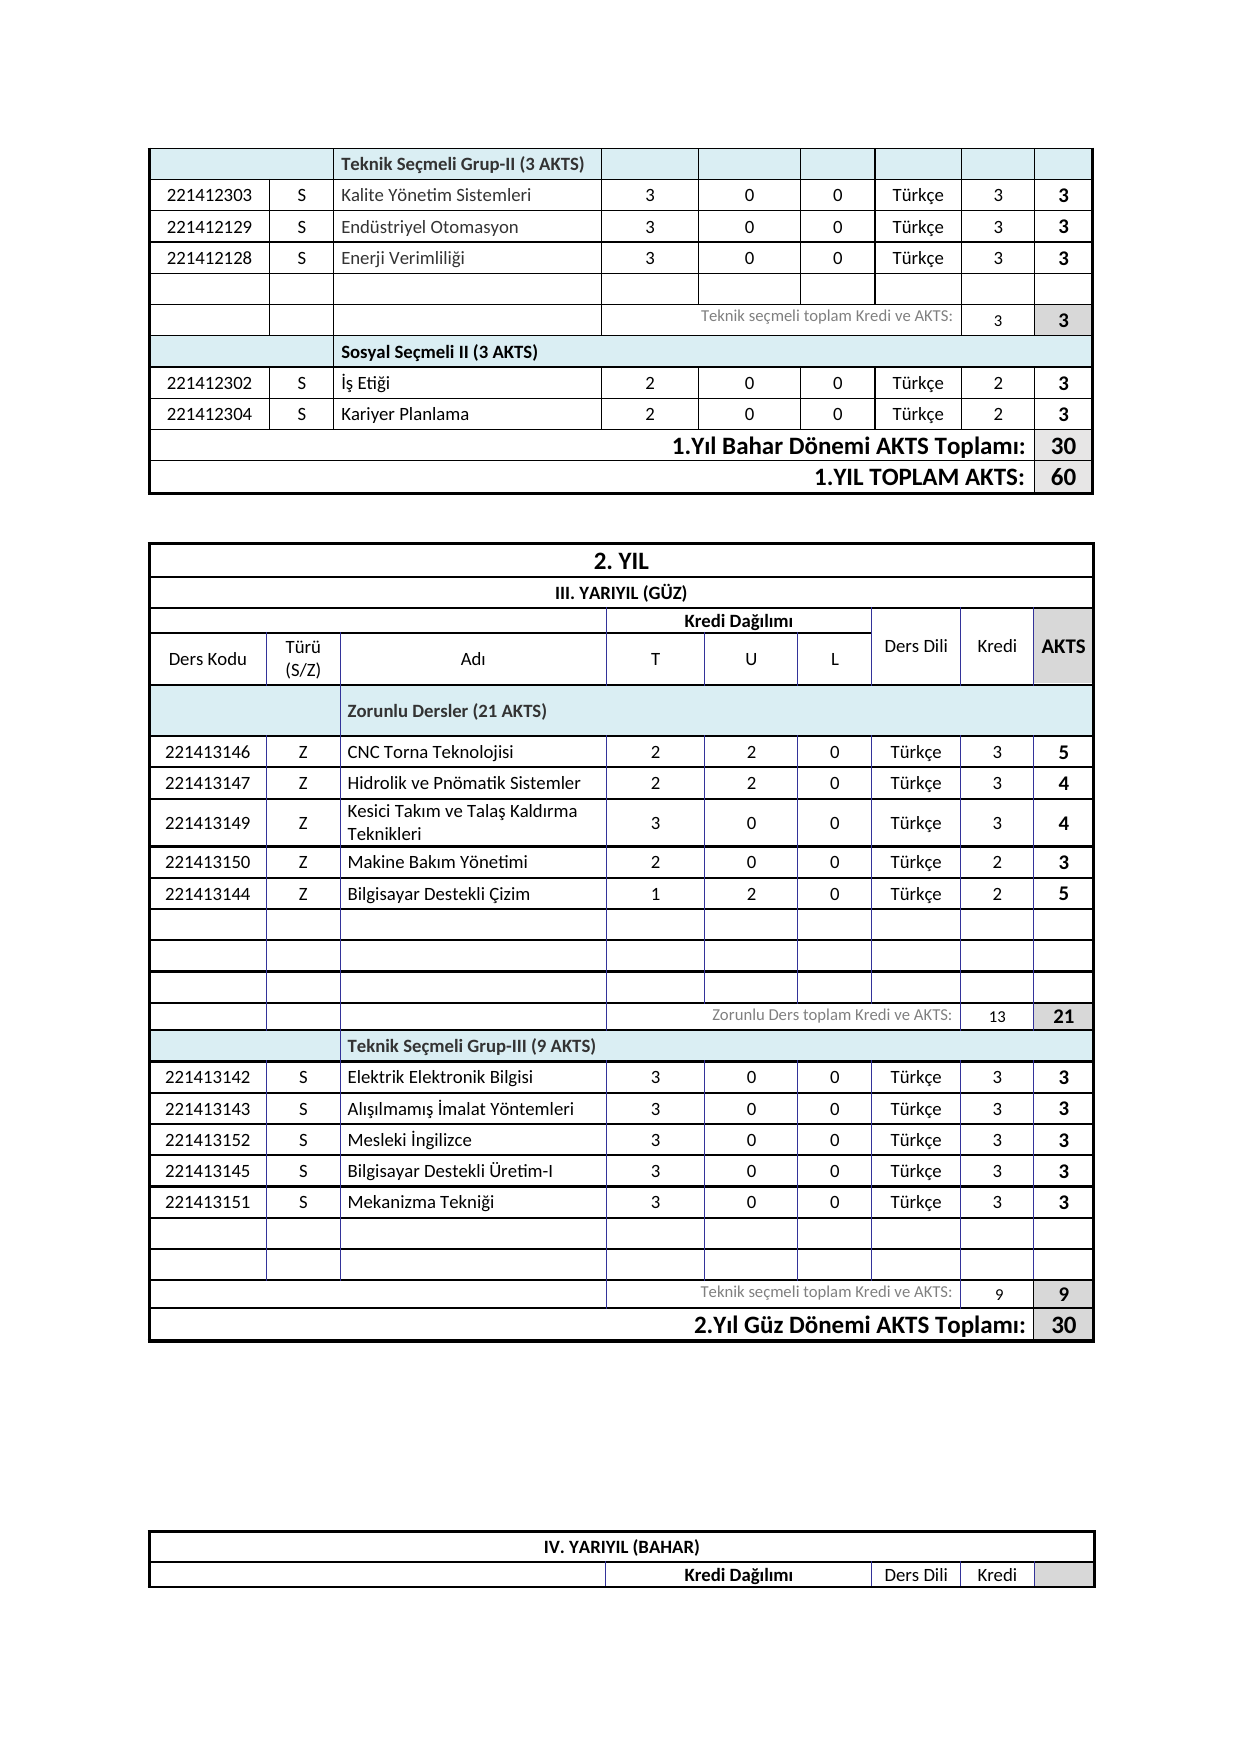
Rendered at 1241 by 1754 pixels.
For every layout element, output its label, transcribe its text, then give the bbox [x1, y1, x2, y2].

table_cell 30 [1034, 1309, 1092, 1339]
table_cell 3 [1035, 305, 1091, 335]
table_cell Mekanizma Tekniği [341, 1188, 606, 1217]
table_cell 5 [1034, 879, 1092, 908]
table_cell [606, 1031, 705, 1060]
table_cell 3 [1034, 1063, 1092, 1092]
table_cell 3 [961, 1125, 1033, 1154]
table_cell 3 [962, 305, 1034, 335]
table_cell 0 [705, 1125, 797, 1154]
table_cell 3 [962, 243, 1034, 273]
table_cell 0 [699, 399, 800, 429]
table_cell [607, 1250, 704, 1279]
table_cell Kredi Dağılımı [606, 1563, 871, 1586]
table_cell [151, 1031, 340, 1060]
table_cell [334, 274, 601, 304]
table_cell U [705, 634, 797, 683]
table_cell Elektrik Elektronik Bilgisi [341, 1063, 606, 1092]
table_header [962, 149, 1034, 179]
table_cell [340, 1281, 606, 1307]
table_cell 0 [699, 180, 800, 210]
table_cell Türü (S/Z) [267, 634, 340, 683]
table_cell [961, 1219, 1033, 1248]
table_cell [872, 910, 960, 939]
table_cell 0 [705, 1094, 797, 1123]
table_cell L [798, 634, 871, 683]
table_cell 0 [801, 211, 874, 241]
table_header [876, 149, 961, 179]
table_cell [872, 1250, 960, 1279]
table_cell [962, 274, 1034, 304]
table_cell 1 [607, 879, 704, 908]
table_cell [798, 941, 871, 970]
table_cell [705, 1219, 797, 1248]
table_cell 2 [607, 848, 704, 877]
table_cell 221413145 [151, 1156, 266, 1185]
table_cell 0 [798, 768, 871, 797]
table_cell S [270, 180, 333, 210]
table_cell 0 [705, 1156, 797, 1185]
table_cell [876, 274, 961, 304]
table_cell [267, 1250, 340, 1279]
table_cell 0 [798, 1188, 871, 1217]
table_cell Teknik seçmeli toplam Kredi ve AKTS: [607, 1281, 960, 1307]
table_cell S [267, 1188, 340, 1217]
table_cell 5 [1034, 737, 1092, 766]
table_cell 221413152 [151, 1125, 266, 1154]
table_cell [151, 686, 340, 735]
table_cell [1034, 1250, 1092, 1279]
table_cell [1034, 1219, 1092, 1248]
table_cell 3 [1034, 1156, 1092, 1185]
table_cell 2 [602, 368, 698, 398]
table_cell [705, 941, 797, 970]
table_cell 0 [798, 1156, 871, 1185]
table_cell Z [267, 737, 340, 766]
table_cell Teknik seçmeli toplam Kredi ve AKTS: [602, 305, 961, 335]
table_cell 3 [1034, 1094, 1092, 1123]
table_cell Enerji Verimliliği [334, 243, 601, 273]
table_cell [961, 1250, 1033, 1279]
table_cell [267, 973, 340, 1002]
table_cell [151, 1004, 266, 1029]
table_cell [151, 274, 269, 304]
table_cell 3 [607, 1125, 704, 1154]
table_cell 2 [705, 768, 797, 797]
table_cell III. YARIYIL (GÜZ) [151, 578, 1092, 607]
table_cell 3 [607, 1156, 704, 1185]
table_cell 2 [962, 368, 1034, 398]
table_cell Türkçe [872, 800, 960, 845]
table_cell 0 [798, 1094, 871, 1123]
table_cell S [270, 243, 333, 273]
table_cell [607, 1219, 704, 1248]
table_cell Zorunlu Ders toplam Kredi ve AKTS: [607, 1004, 960, 1029]
table_cell Adı [341, 634, 606, 683]
table_cell Türkçe [872, 879, 960, 908]
table_cell 3 [1035, 243, 1091, 273]
table_cell [341, 973, 606, 1002]
table_cell 0 [798, 800, 871, 845]
table_cell 0 [705, 800, 797, 845]
table_cell 0 [798, 1063, 871, 1092]
table_cell Türkçe [872, 1094, 960, 1123]
table_cell 0 [801, 243, 874, 273]
table_cell Türkçe [872, 848, 960, 877]
table_cell 3 [1034, 848, 1092, 877]
table_cell 21 [1034, 1004, 1092, 1029]
table_cell 221413149 [151, 800, 266, 845]
table_cell [151, 305, 269, 335]
table_cell Makine Bakım Yönetimi [341, 848, 606, 877]
table_cell 3 [602, 211, 698, 241]
table_cell [270, 274, 333, 304]
table_cell İş Etiği [334, 368, 601, 398]
table_cell 2 [705, 737, 797, 766]
table_cell 3 [1035, 368, 1091, 398]
table_cell Kredi Dağılımı [607, 609, 871, 632]
table_cell [151, 910, 266, 939]
table_cell [798, 1219, 871, 1248]
table_cell Zorunlu Dersler (21 AKTS) [341, 686, 1092, 735]
table_header Teknik Seçmeli Grup-II (3 AKTS) [334, 149, 601, 179]
table_cell 2 [607, 737, 704, 766]
table_cell Z [267, 848, 340, 877]
table_cell [872, 973, 960, 1002]
table_cell Z [267, 800, 340, 845]
table_cell 221412304 [151, 399, 269, 429]
table_cell Mesleki İngilizce [341, 1125, 606, 1154]
table_cell 0 [798, 848, 871, 877]
table_cell 221413142 [151, 1063, 266, 1092]
table_cell 3 [607, 1094, 704, 1123]
table_cell 3 [1035, 180, 1091, 210]
table_cell 0 [699, 211, 800, 241]
table_cell [602, 274, 698, 304]
table_cell Bilgisayar Destekli Çizim [341, 879, 606, 908]
table_cell [705, 973, 797, 1002]
table_cell [961, 973, 1033, 1002]
table_cell Ders Kodu [151, 634, 266, 683]
table_header 2. YIL [151, 545, 1092, 576]
table_cell 2 [602, 399, 698, 429]
table_cell 0 [699, 243, 800, 273]
table_cell Kesici Takım ve Talaş Kaldırma Teknikleri [341, 800, 606, 845]
table_cell Türkçe [876, 211, 961, 241]
table_cell 3 [1034, 1188, 1092, 1217]
table_cell 13 [961, 1004, 1033, 1029]
table_cell 3 [962, 180, 1034, 210]
table_cell 0 [705, 1188, 797, 1217]
table_cell [872, 1219, 960, 1248]
table_cell Ders Dili [872, 1563, 960, 1586]
table_cell 221413144 [151, 879, 266, 908]
table_cell 221413150 [151, 848, 266, 877]
table_cell 2.Yıl Güz Dönemi AKTS Toplamı: [151, 1309, 1033, 1339]
table_cell 0 [798, 737, 871, 766]
table_cell Türkçe [872, 1125, 960, 1154]
table_cell S [267, 1156, 340, 1185]
table_cell 4 [1034, 768, 1092, 797]
table_cell 3 [602, 243, 698, 273]
table_cell AKTS [1035, 1563, 1093, 1586]
table_cell 1.YIL TOPLAM AKTS: [151, 461, 1034, 492]
table_header [602, 149, 698, 179]
table_cell Türkçe [872, 1063, 960, 1092]
table_header IV. YARIYIL (BAHAR) [151, 1533, 1093, 1561]
table_header [1035, 149, 1091, 179]
table_cell [267, 941, 340, 970]
table_cell [270, 305, 333, 335]
table_cell [1034, 910, 1092, 939]
table_cell S [267, 1063, 340, 1092]
table_cell [801, 274, 874, 304]
table_cell 3 [962, 211, 1034, 241]
table_cell AKTS [1034, 609, 1092, 683]
table_cell 0 [801, 399, 874, 429]
table_cell Türkçe [872, 737, 960, 766]
table_cell [341, 1219, 606, 1248]
table_cell [1034, 1031, 1092, 1060]
table_cell 0 [801, 368, 874, 398]
table_cell 221413146 [151, 737, 266, 766]
table_cell 60 [1035, 461, 1091, 492]
table_cell Türkçe [876, 399, 961, 429]
table_cell 2 [962, 399, 1034, 429]
table_cell Teknik Seçmeli Grup-III (9 AKTS) [341, 1031, 606, 1060]
table_cell 221412129 [151, 211, 269, 241]
table_cell [798, 910, 871, 939]
table_cell Ders Dili [872, 609, 960, 683]
table_cell 0 [798, 879, 871, 908]
table_cell Kariyer Planlama [334, 399, 601, 429]
table_cell 3 [961, 800, 1033, 845]
table_cell Z [267, 879, 340, 908]
table_cell 3 [602, 180, 698, 210]
table_cell [607, 941, 704, 970]
table_cell S [270, 368, 333, 398]
table_cell [341, 941, 606, 970]
table_cell 3 [961, 1188, 1033, 1217]
table_cell [151, 973, 266, 1002]
table_cell 221413143 [151, 1094, 266, 1123]
table_cell [798, 1250, 871, 1279]
table_cell Kalite Yönetim Sistemleri [334, 180, 601, 210]
table_cell [798, 973, 871, 1002]
table_cell [267, 1004, 340, 1029]
table_header [151, 149, 333, 179]
table_cell [151, 941, 266, 970]
table_cell 0 [705, 1063, 797, 1092]
table_cell [334, 305, 601, 335]
table_cell 221413151 [151, 1188, 266, 1217]
table_cell 3 [1035, 211, 1091, 241]
table_cell 3 [961, 1063, 1033, 1092]
table_cell Alışılmamış İmalat Yöntemleri [341, 1094, 606, 1123]
table_cell Sosyal Seçmeli II (3 AKTS) [334, 336, 1091, 366]
table_cell Türkçe [872, 768, 960, 797]
table_cell 3 [607, 1063, 704, 1092]
table_cell [151, 1563, 605, 1586]
table_cell 0 [699, 368, 800, 398]
table_cell 3 [1034, 1125, 1092, 1154]
table_cell [705, 910, 797, 939]
table_cell Türkçe [876, 180, 961, 210]
table_cell [151, 336, 333, 366]
table_cell Z [267, 768, 340, 797]
table_cell 1.Yıl Bahar Dönemi AKTS Toplamı: [151, 430, 1034, 460]
table_cell 3 [607, 800, 704, 845]
table_cell [1034, 941, 1092, 970]
table_cell 2 [705, 879, 797, 908]
table_cell 3 [961, 768, 1033, 797]
table_cell [872, 941, 960, 970]
table_cell [267, 910, 340, 939]
table_cell [1034, 973, 1092, 1002]
table_cell 221412128 [151, 243, 269, 273]
table_cell 9 [961, 1281, 1033, 1307]
table_cell [961, 941, 1033, 970]
table_cell Kredi [961, 609, 1033, 683]
table_cell 2 [961, 879, 1033, 908]
table_cell T [607, 634, 704, 683]
table_cell 3 [961, 1094, 1033, 1123]
table_cell [151, 609, 606, 632]
table_cell 0 [801, 180, 874, 210]
table_cell [699, 274, 800, 304]
table_cell [960, 1031, 1034, 1060]
table_cell Kredi [961, 1563, 1034, 1586]
table_cell 3 [607, 1188, 704, 1217]
table_cell S [270, 399, 333, 429]
table_cell [341, 1250, 606, 1279]
table_header [801, 149, 874, 179]
table_cell Türkçe [876, 368, 961, 398]
table_cell [798, 1031, 872, 1060]
table_cell [607, 973, 704, 1002]
table_cell S [267, 1125, 340, 1154]
table_cell 3 [961, 737, 1033, 766]
table_cell 9 [1034, 1281, 1092, 1307]
table_cell [341, 910, 606, 939]
table_cell S [270, 211, 333, 241]
table_cell 3 [961, 1156, 1033, 1185]
table_cell [705, 1031, 798, 1060]
table_cell S [267, 1094, 340, 1123]
table_cell [341, 1004, 606, 1029]
table_cell [961, 910, 1033, 939]
table_cell Türkçe [876, 243, 961, 273]
table_cell 2 [607, 768, 704, 797]
table_cell [151, 1219, 266, 1248]
table_cell 3 [1035, 399, 1091, 429]
table_cell [151, 1281, 266, 1307]
table_cell Türkçe [872, 1156, 960, 1185]
table_cell Hidrolik ve Pnömatik Sistemler [341, 768, 606, 797]
table_cell 221412303 [151, 180, 269, 210]
table_cell [705, 1250, 797, 1279]
table_cell CNC Torna Teknolojisi [341, 737, 606, 766]
table_cell [267, 1219, 340, 1248]
table_cell 0 [798, 1125, 871, 1154]
table_cell 221413147 [151, 768, 266, 797]
table_cell Bilgisayar Destekli Üretim-I [341, 1156, 606, 1185]
table_cell [1035, 274, 1091, 304]
table_cell [151, 1250, 266, 1279]
table_cell Endüstriyel Otomasyon [334, 211, 601, 241]
table_cell 4 [1034, 800, 1092, 845]
table_cell 2 [961, 848, 1033, 877]
table_cell [872, 1031, 960, 1060]
table_cell Türkçe [872, 1188, 960, 1217]
table_cell 30 [1035, 430, 1091, 460]
table_cell [607, 910, 704, 939]
table_cell 221412302 [151, 368, 269, 398]
table_cell 0 [705, 848, 797, 877]
table_header [699, 149, 800, 179]
table_cell [266, 1281, 340, 1307]
